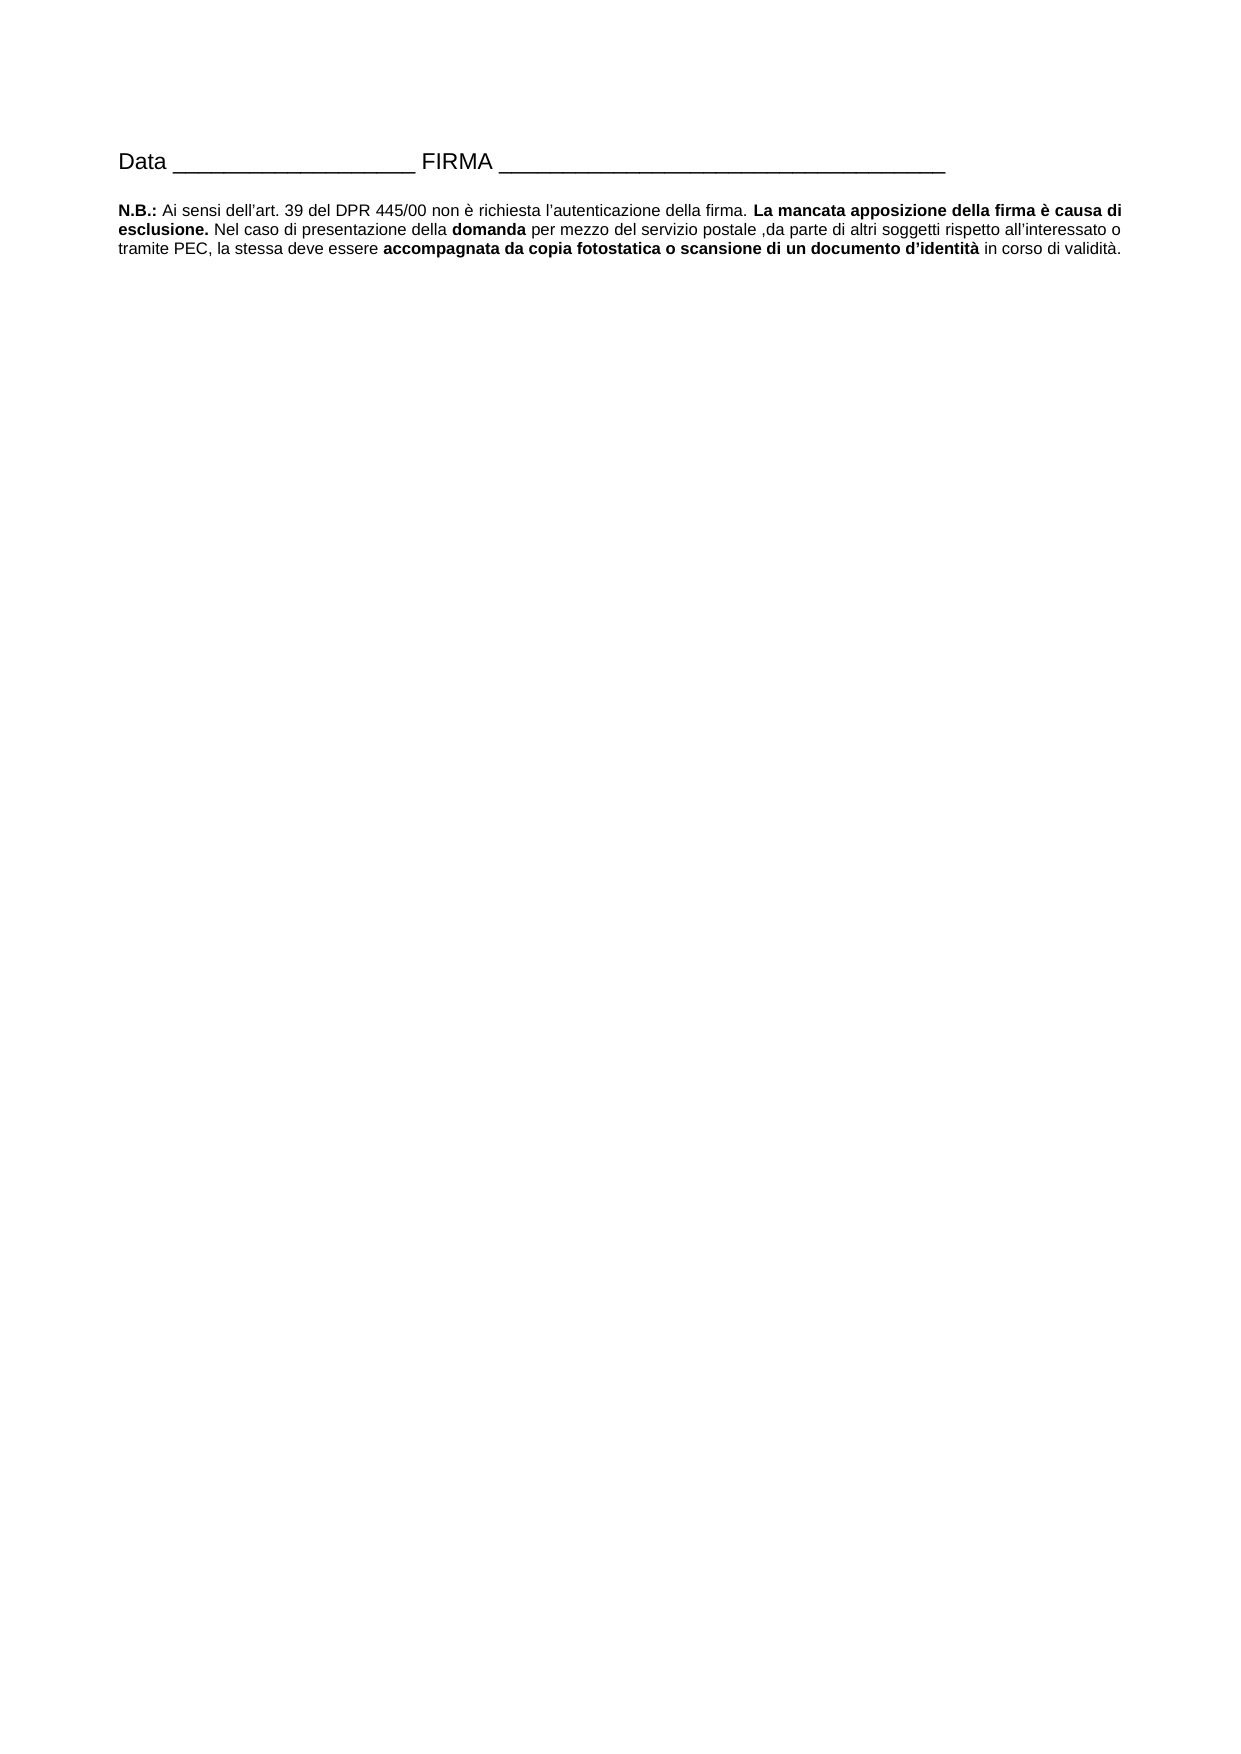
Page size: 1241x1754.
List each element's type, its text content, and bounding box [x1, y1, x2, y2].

text N.B.: Ai sensi dell’art. 39 del DPR 445/00 non è richiesta l’autenticazione della firma. La mancata apposizione della firma è causa di esclusione. Nel caso di presentazione della domanda per mezzo del servizio postale ,da parte di altri soggetti rispetto all’interessato o tramite PEC, la stessa deve essere accompagnata da copia fotostatica o scansione di un documento d’identità in corso di validità. [118, 200, 1122, 258]
text Data ___________________ FIRMA ___________________________________ [118, 148, 1122, 174]
